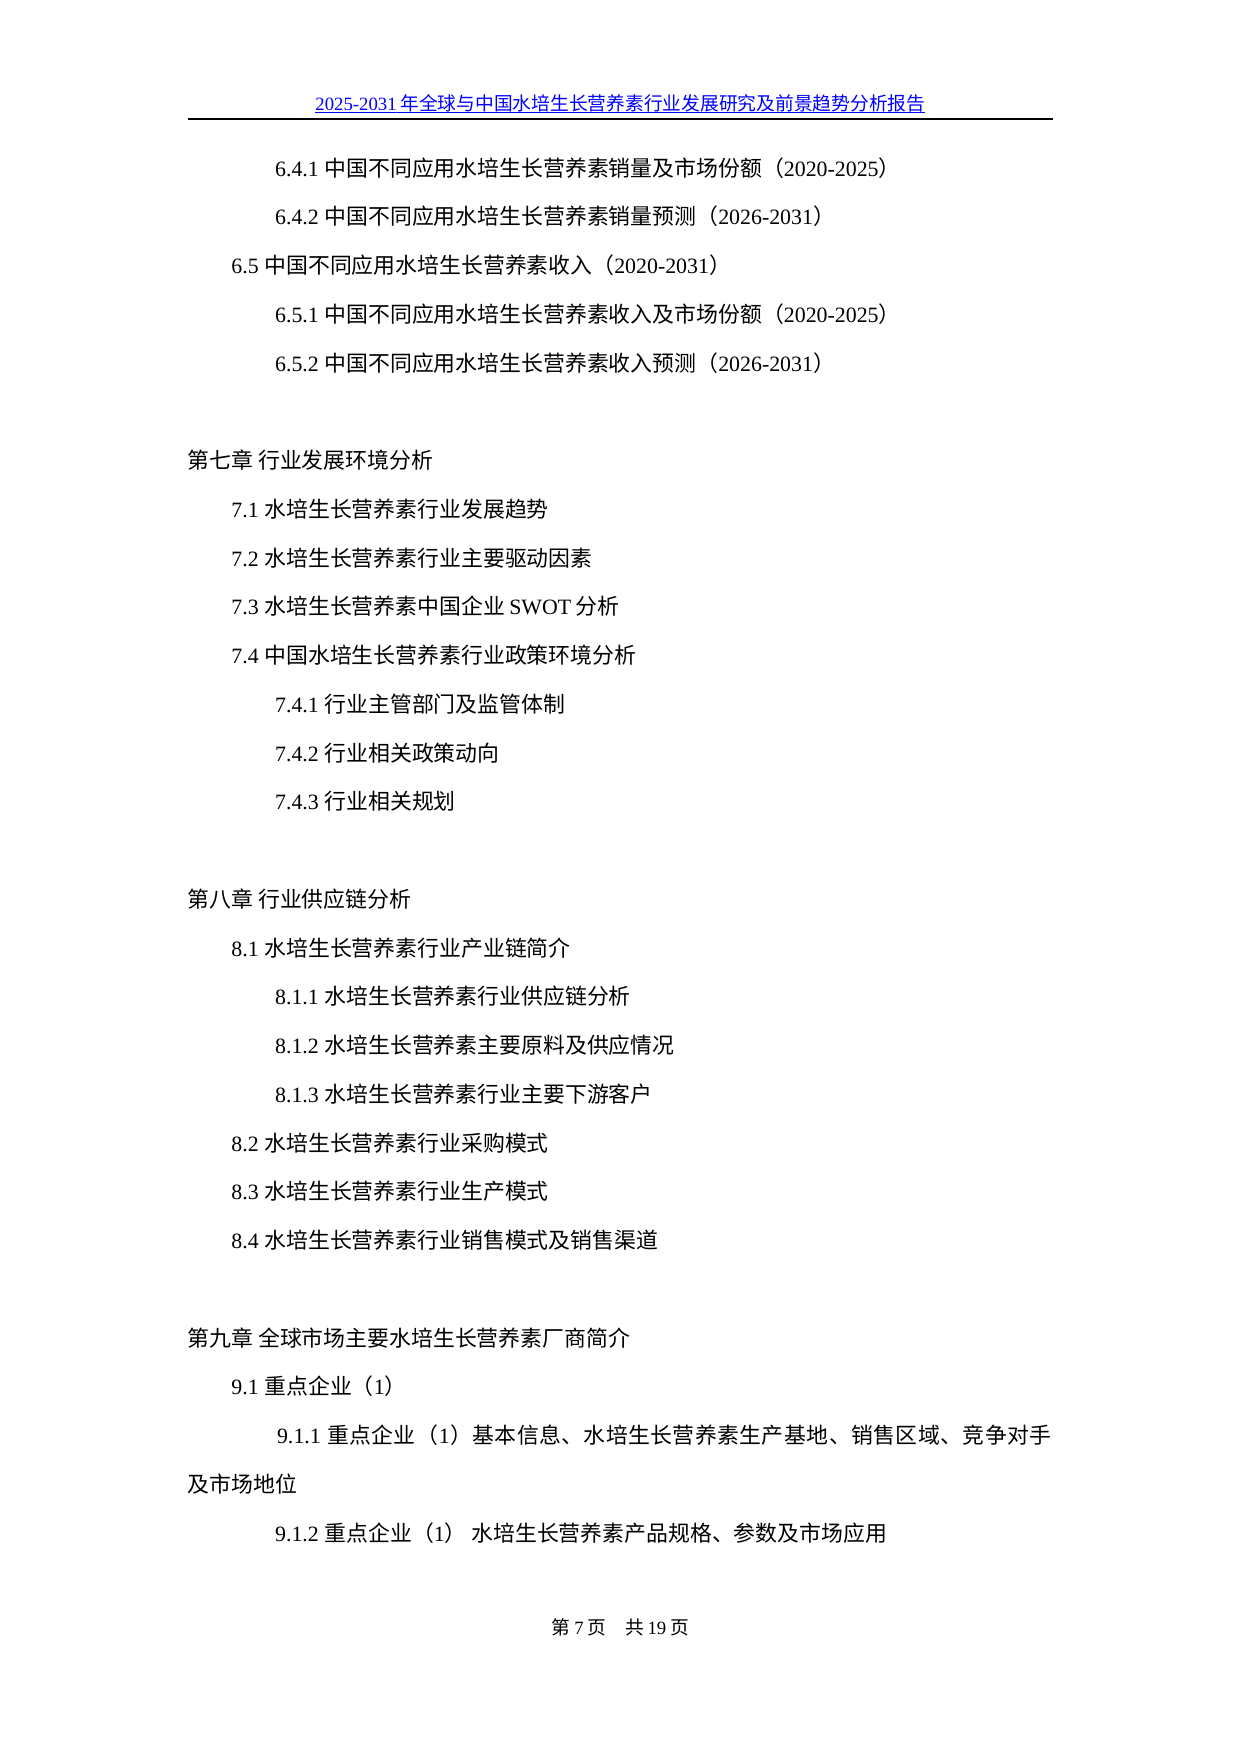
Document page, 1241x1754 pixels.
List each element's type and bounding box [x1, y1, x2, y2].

text [187, 150, 1053, 1548]
